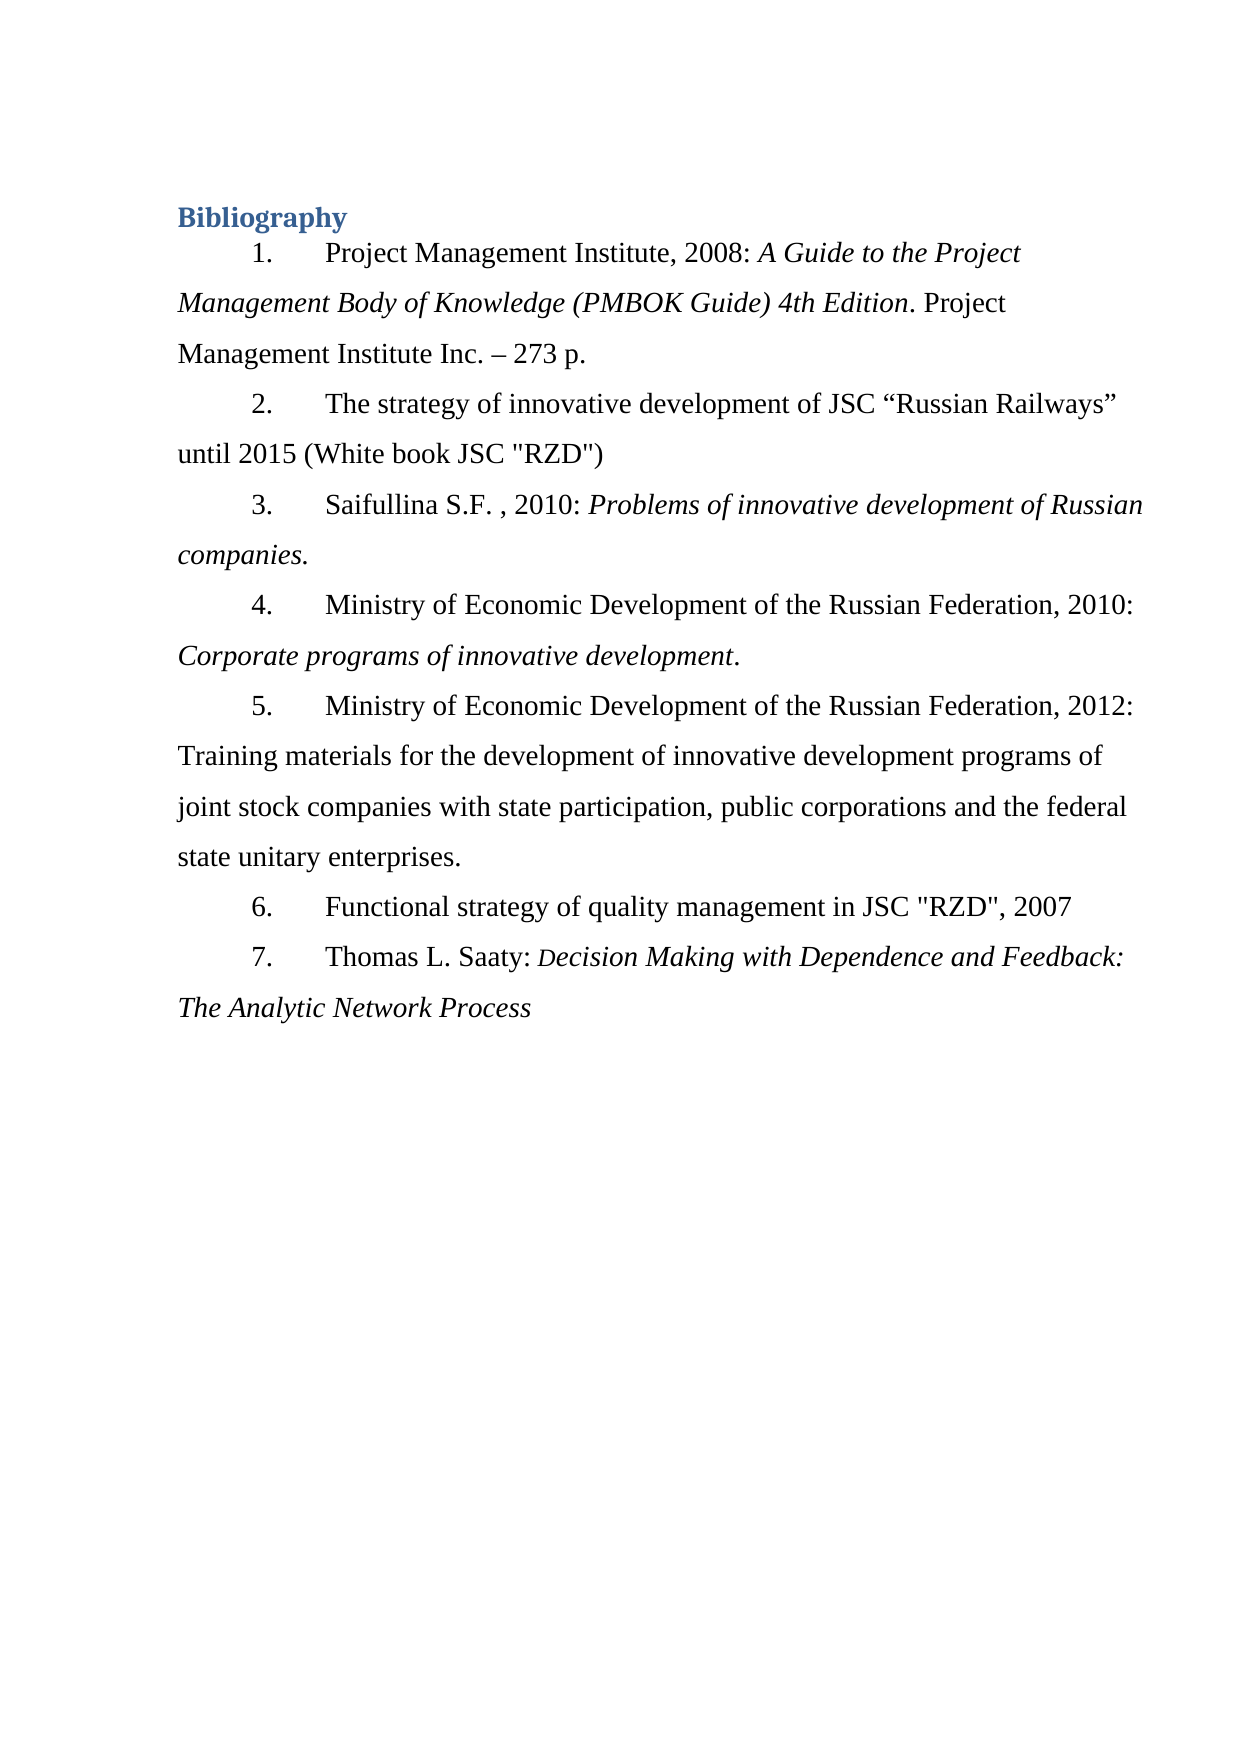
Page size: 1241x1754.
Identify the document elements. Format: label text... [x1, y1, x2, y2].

text 1. Project Management Institute, 2008: A Guide to the Project Management Body of Knowledge (PMBOK Guide) 4th Edition. Project Management Institute Inc. – 273 p. [177, 235, 1152, 369]
text 5. Ministry of Economic Development of the Russian Federation, 2012: Training materials for the development of innovative development programs of joint stock companies with state participation, public corporations and the federal state unitary enterprises. [177, 688, 1152, 872]
text 7. Thomas L. Saaty: Decision Making with Dependence and Feedback: The Analytic Network Process [177, 939, 1152, 1023]
text 2. The strategy of innovative development of JSC “Russian Railways” until 2015 (White book JSC "RZD") [177, 386, 1152, 470]
subtitle Bibliography [177, 202, 1152, 235]
text 6. Functional strategy of quality management in JSC "RZD", 2007 [177, 889, 1152, 923]
text 4. Ministry of Economic Development of the Russian Federation, 2010: Corporate programs of innovative development. [177, 587, 1152, 671]
text 3. Saifullina S.F. , 2010: Problems of innovative development of Russian companies. [177, 487, 1152, 571]
